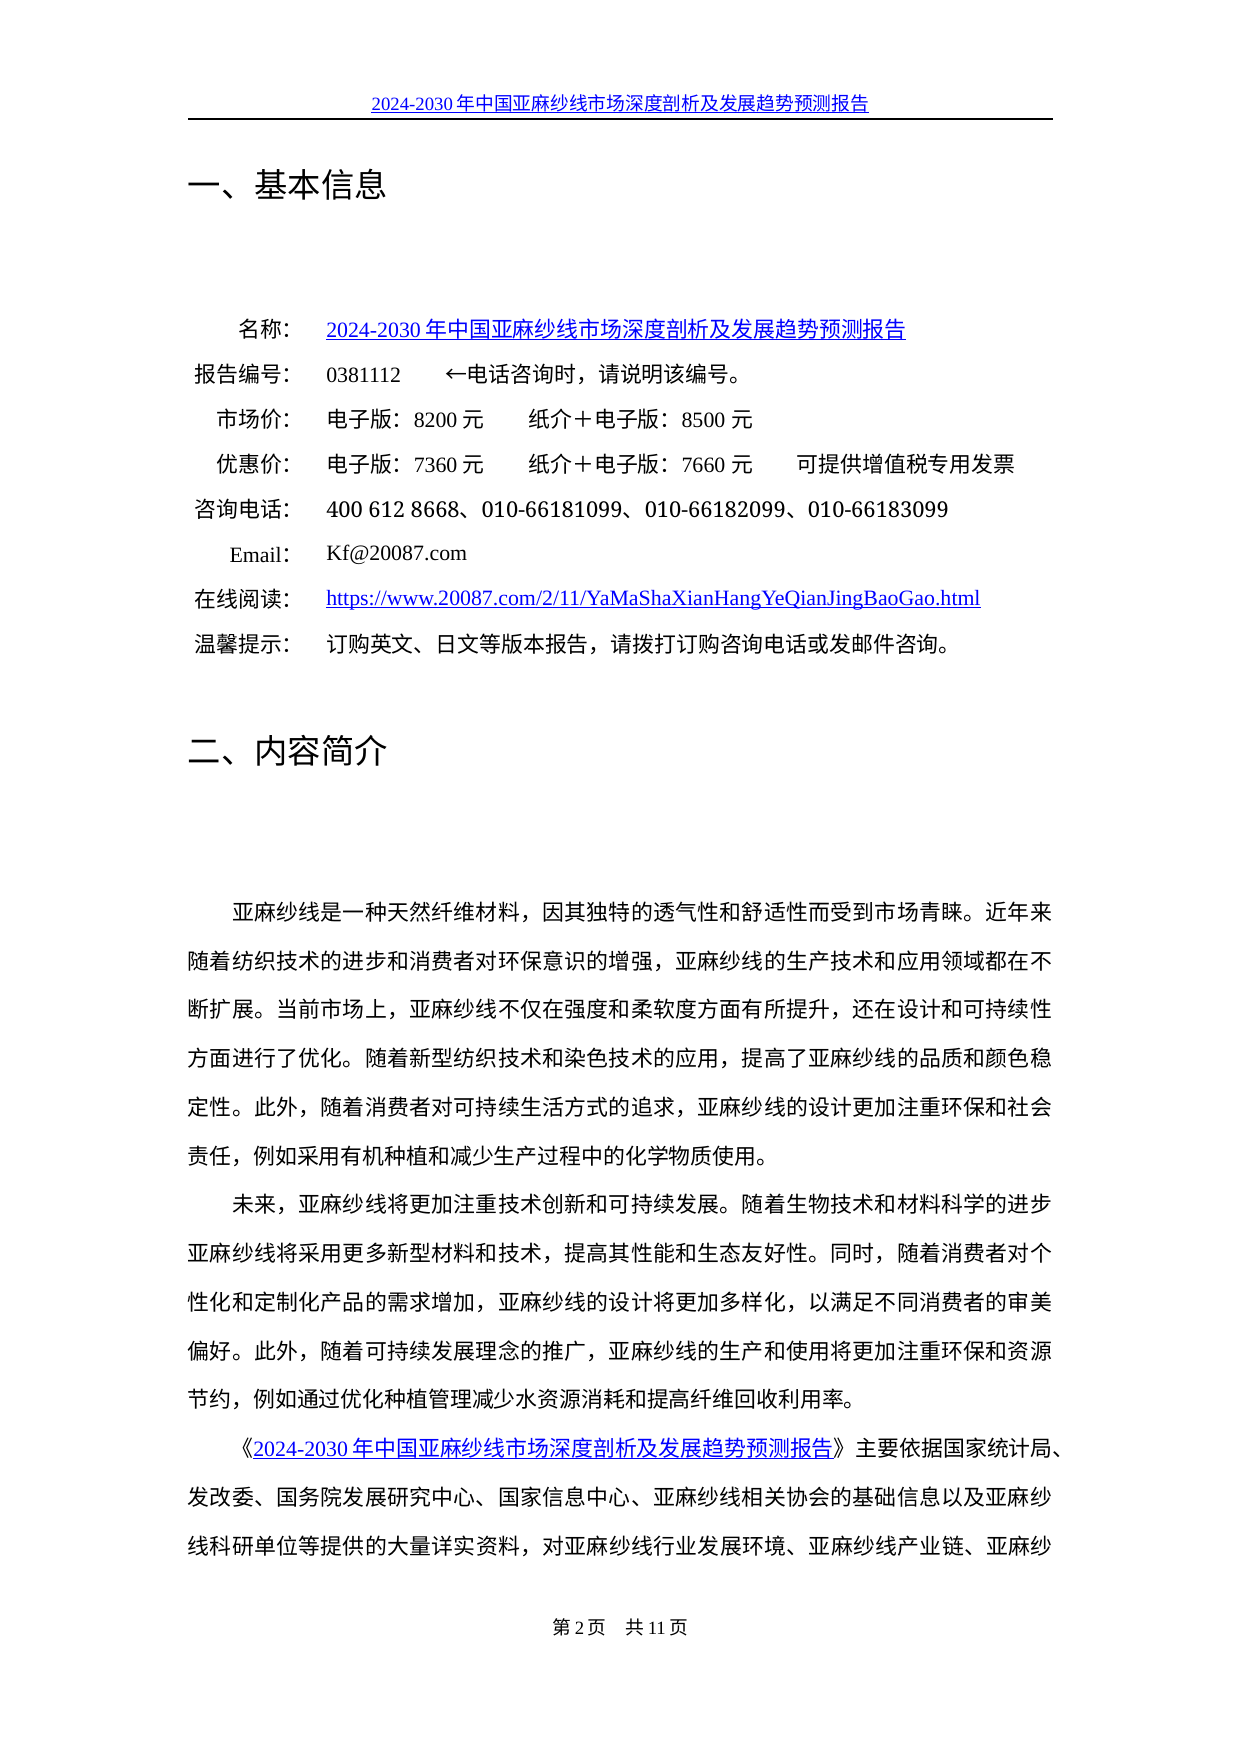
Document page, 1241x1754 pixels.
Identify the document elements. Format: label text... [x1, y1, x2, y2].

table_cell 电子版：7360 元 纸介＋电子版：7660 元 可提供增值税专用发票 [315, 447, 1073, 492]
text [187, 894, 1053, 1561]
table_cell 订购英文、日文等版本报告，请拨打订购咨询电话或发邮件咨询。 [315, 627, 1073, 672]
table_cell 0381112 ←电话咨询时，请说明该编号。 [315, 357, 1073, 402]
table_cell 400 612 8668、010-66181099、010-66182099、010-66183099 [315, 492, 1073, 537]
table_cell 在线阅读： [167, 582, 315, 627]
table_cell [315, 582, 1073, 627]
table_header 2024-2030年中国亚麻纱线市场深度剖析及发展趋势预测报告 [315, 312, 1073, 357]
table_cell 优惠价： [167, 447, 315, 492]
table_cell 温馨提示： [167, 627, 315, 672]
table_cell 电子版：8200 元 纸介＋电子版：8500 元 [315, 402, 1073, 447]
table_cell 咨询电话： [167, 492, 315, 537]
title 二、内容简介 [187, 717, 1053, 782]
table_cell Email： [167, 537, 315, 582]
table_header 名称： [167, 312, 315, 357]
table_cell 市场价： [167, 402, 315, 447]
table_cell 报告编号： [167, 357, 315, 402]
table_cell Kf@20087.com [315, 537, 1073, 582]
title 一、基本信息 [187, 150, 1053, 215]
